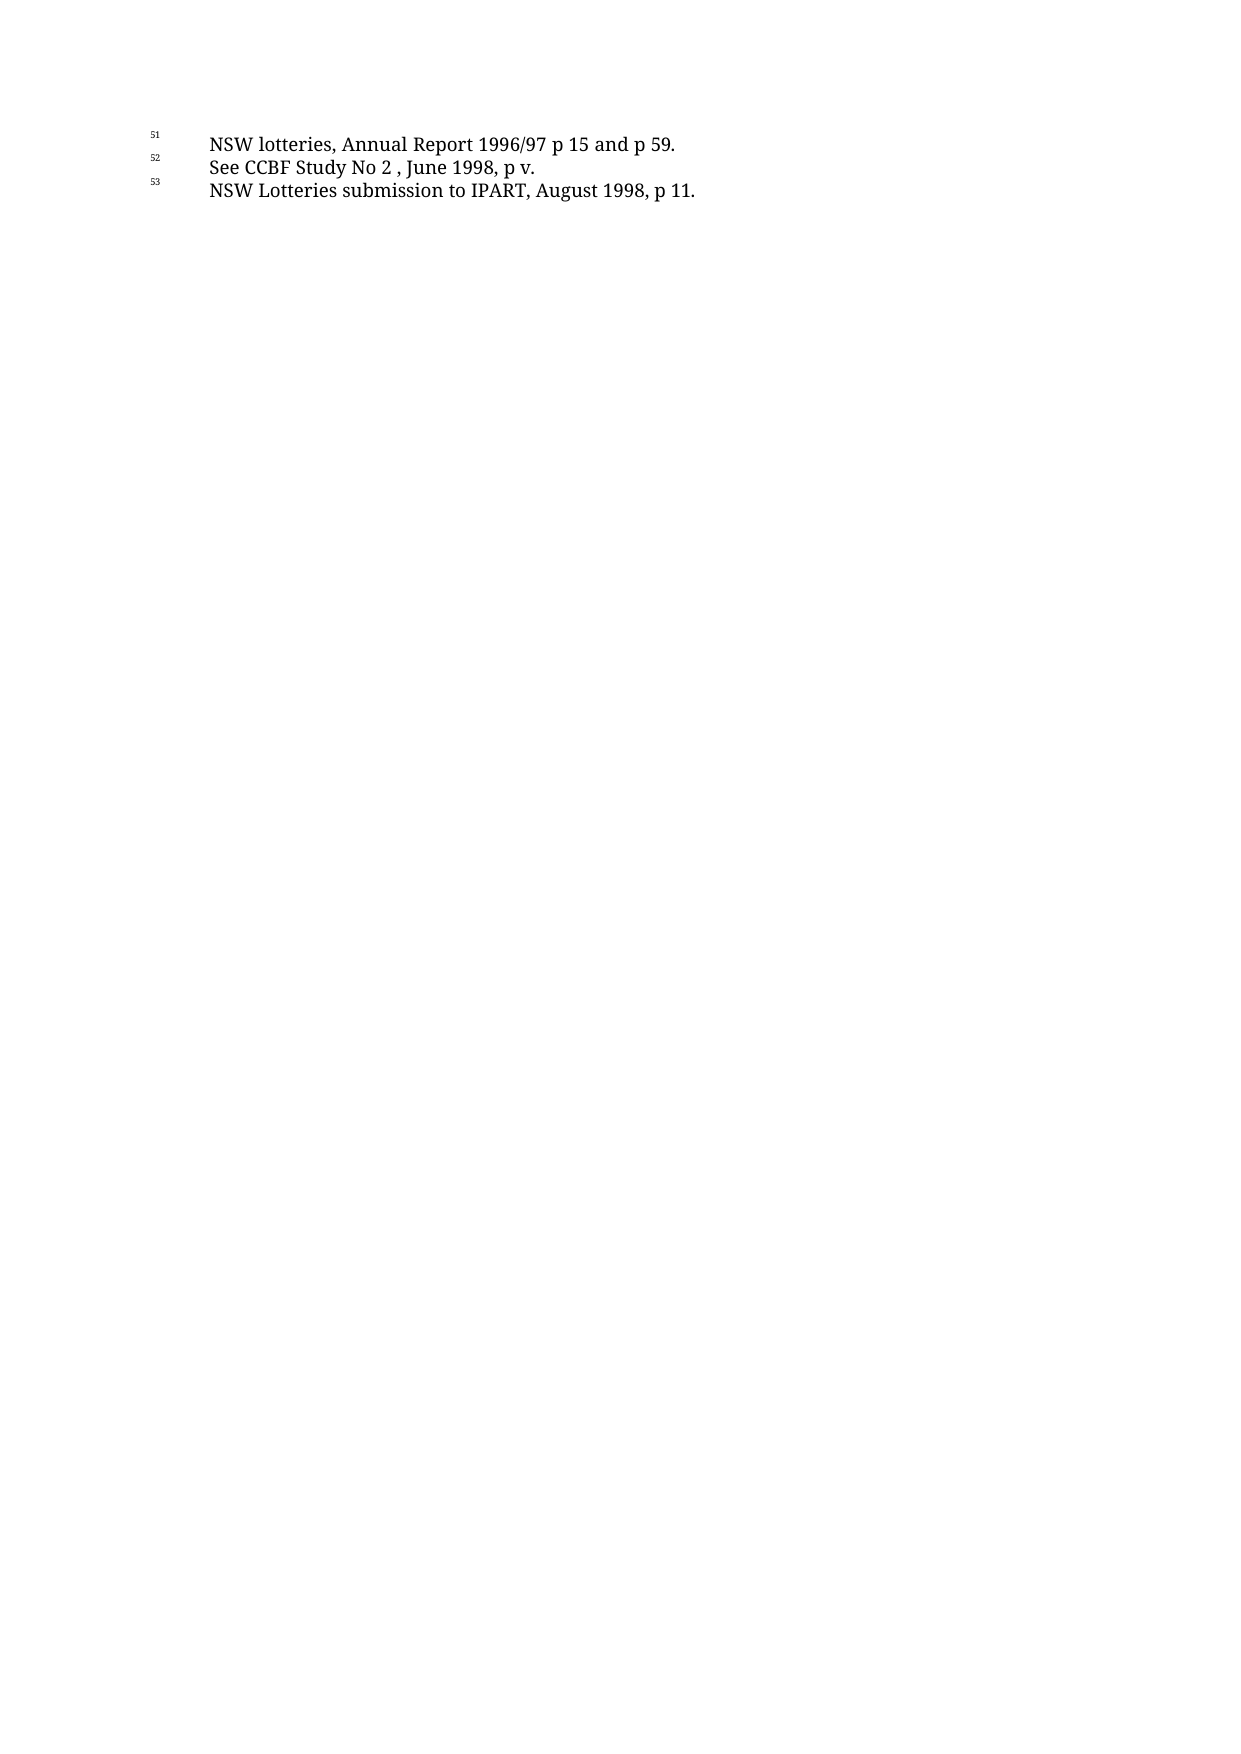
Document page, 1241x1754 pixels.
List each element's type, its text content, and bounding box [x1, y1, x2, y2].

text 52 See CCBF Study No 2 , June 1998, p v. [150, 156, 1138, 179]
text 51 NSW lotteries, Annual Report 1996/97 p 15 and p 59. [150, 133, 1138, 156]
text 53 NSW Lotteries submission to IPART, August 1998, p 11. [150, 179, 1138, 203]
